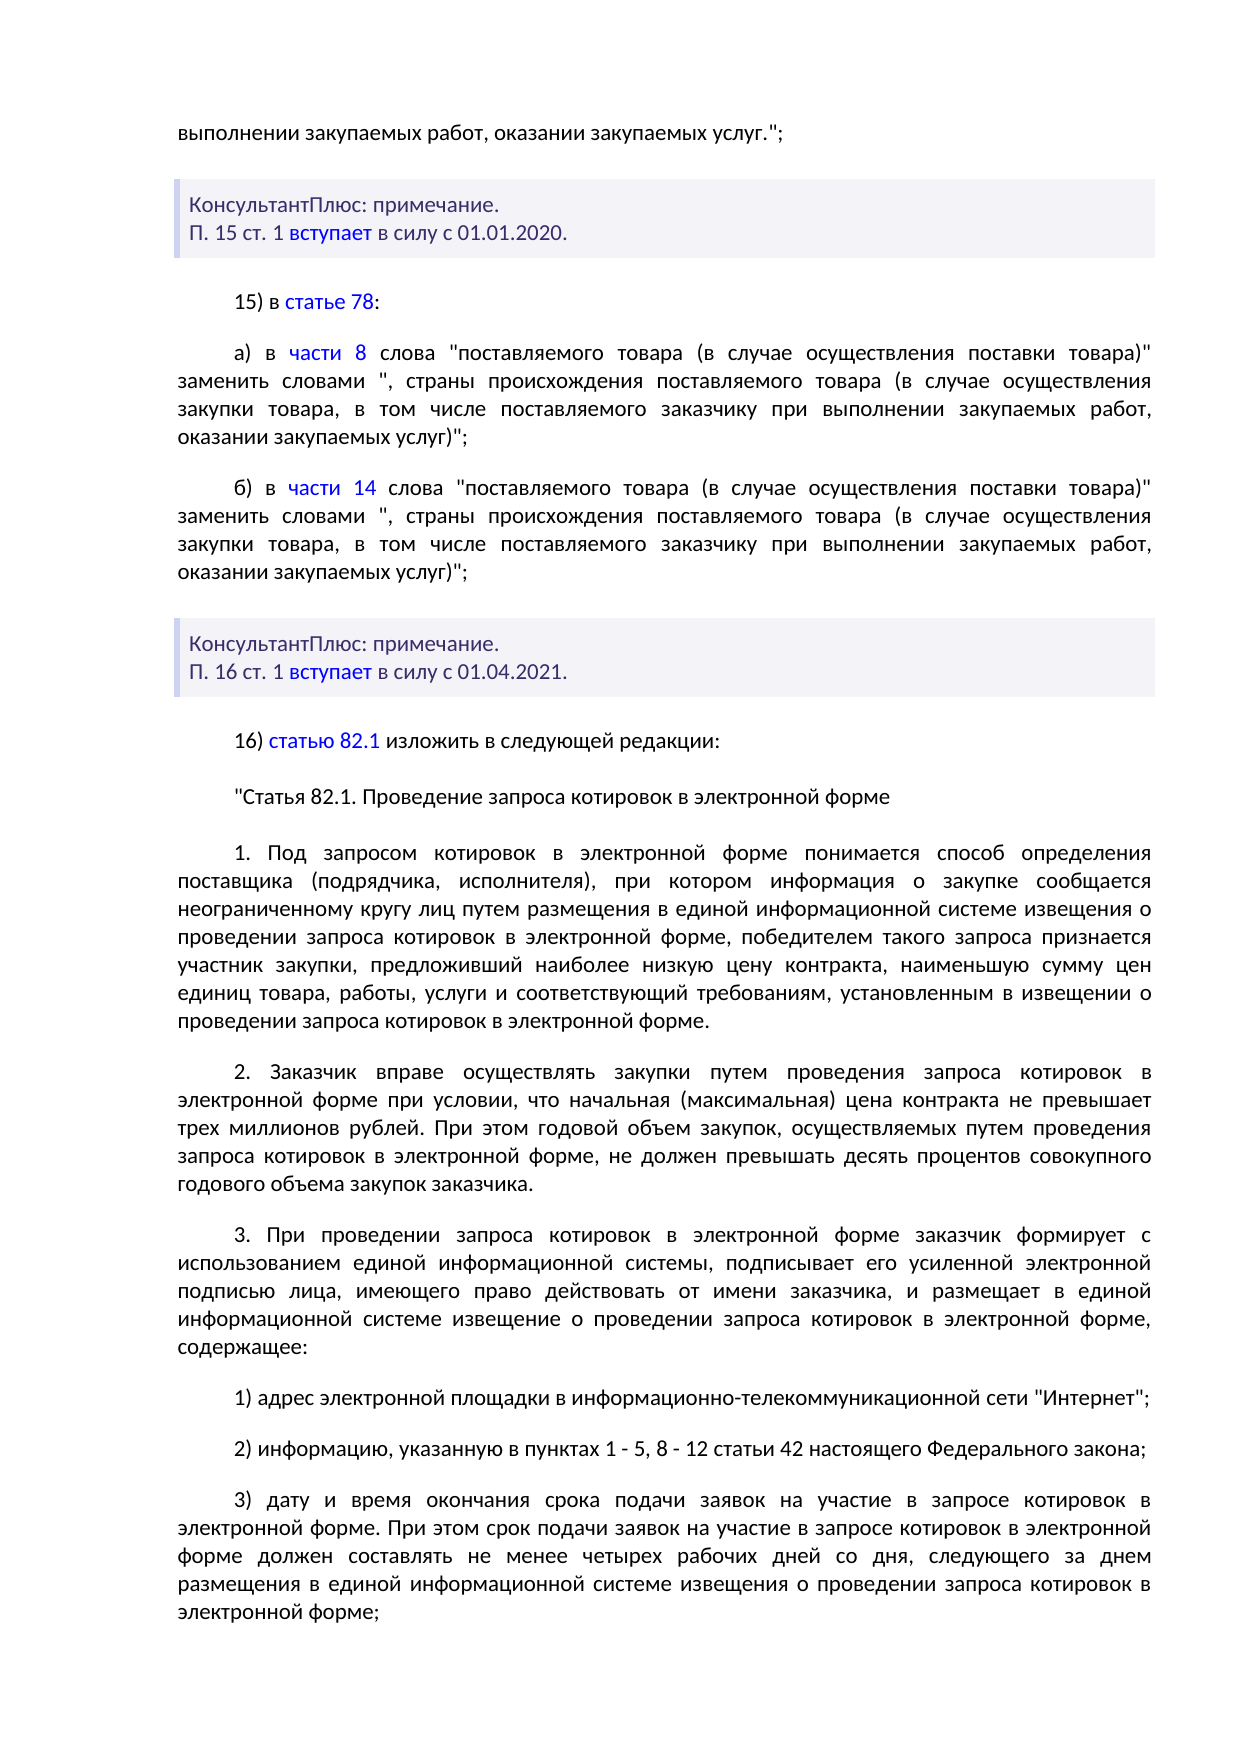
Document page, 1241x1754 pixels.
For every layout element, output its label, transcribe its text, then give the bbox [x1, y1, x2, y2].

table_header КонсультантПлюс: примечание. П. 15 ст. 1 вступает в силу с 01.01.2020. [180, 179, 1149, 258]
text б) в части 14 слова "поставляемого товара (в случае осуществления поставки товара)" заменить словами ", страны происхождения поставляемого товара (в случае осуществления закупки товара, в том числе поставляемого заказчику при выполнении закупаемых работ, оказании закупаемых услуг)"; [177, 473, 1152, 585]
text 2) информацию, указанную в пунктах 1 - 5, 8 - 12 статьи 42 настоящего Федерального закона; [177, 1434, 1152, 1462]
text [177, 118, 1152, 146]
text 15) в статье 78: [177, 287, 1152, 315]
table_header КонсультантПлюс: примечание. П. 16 ст. 1 вступает в силу с 01.04.2021. [180, 618, 1149, 697]
text 3) дату и время окончания срока подачи заявок на участие в запросе котировок в электронной форме. При этом срок подачи заявок на участие в запросе котировок в электронной форме должен составлять не менее четырех рабочих дней со дня, следующего за днем размещения в единой информационной системе извещения о проведении запроса котировок в электронной форме; [177, 1485, 1152, 1625]
text 2. Заказчик вправе осуществлять закупки путем проведения запроса котировок в электронной форме при условии, что начальная (максимальная) цена контракта не превышает трех миллионов рублей. При этом годовой объем закупок, осуществляемых путем проведения запроса котировок в электронной форме, не должен превышать десять процентов совокупного годового объема закупок заказчика. [177, 1057, 1152, 1197]
text а) в части 8 слова "поставляемого товара (в случае осуществления поставки товара)" заменить словами ", страны происхождения поставляемого товара (в случае осуществления закупки товара, в том числе поставляемого заказчику при выполнении закупаемых работ, оказании закупаемых услуг)"; [177, 338, 1152, 450]
text 3. При проведении запроса котировок в электронной форме заказчик формирует с использованием единой информационной системы, подписывает его усиленной электронной подписью лица, имеющего право действовать от имени заказчика, и размещает в единой информационной системе извещение о проведении запроса котировок в электронной форме, содержащее: [177, 1220, 1152, 1361]
text "Статья 82.1. Проведение запроса котировок в электронной форме [177, 782, 1152, 810]
text 1) адрес электронной площадки в информационно-телекоммуникационной сети "Интернет"; [177, 1383, 1152, 1411]
text 1. Под запросом котировок в электронной форме понимается способ определения поставщика (подрядчика, исполнителя), при котором информация о закупке сообщается неограниченному кругу лиц путем размещения в единой информационной системе извещения о проведении запроса котировок в электронной форме, победителем такого запроса признается участник закупки, предложивший наиболее низкую цену контракта, наименьшую сумму цен единиц товара, работы, услуги и соответствующий требованиям, установленным в извещении о проведении запроса котировок в электронной форме. [177, 838, 1152, 1034]
text 16) статью 82.1 изложить в следующей редакции: [177, 726, 1152, 754]
